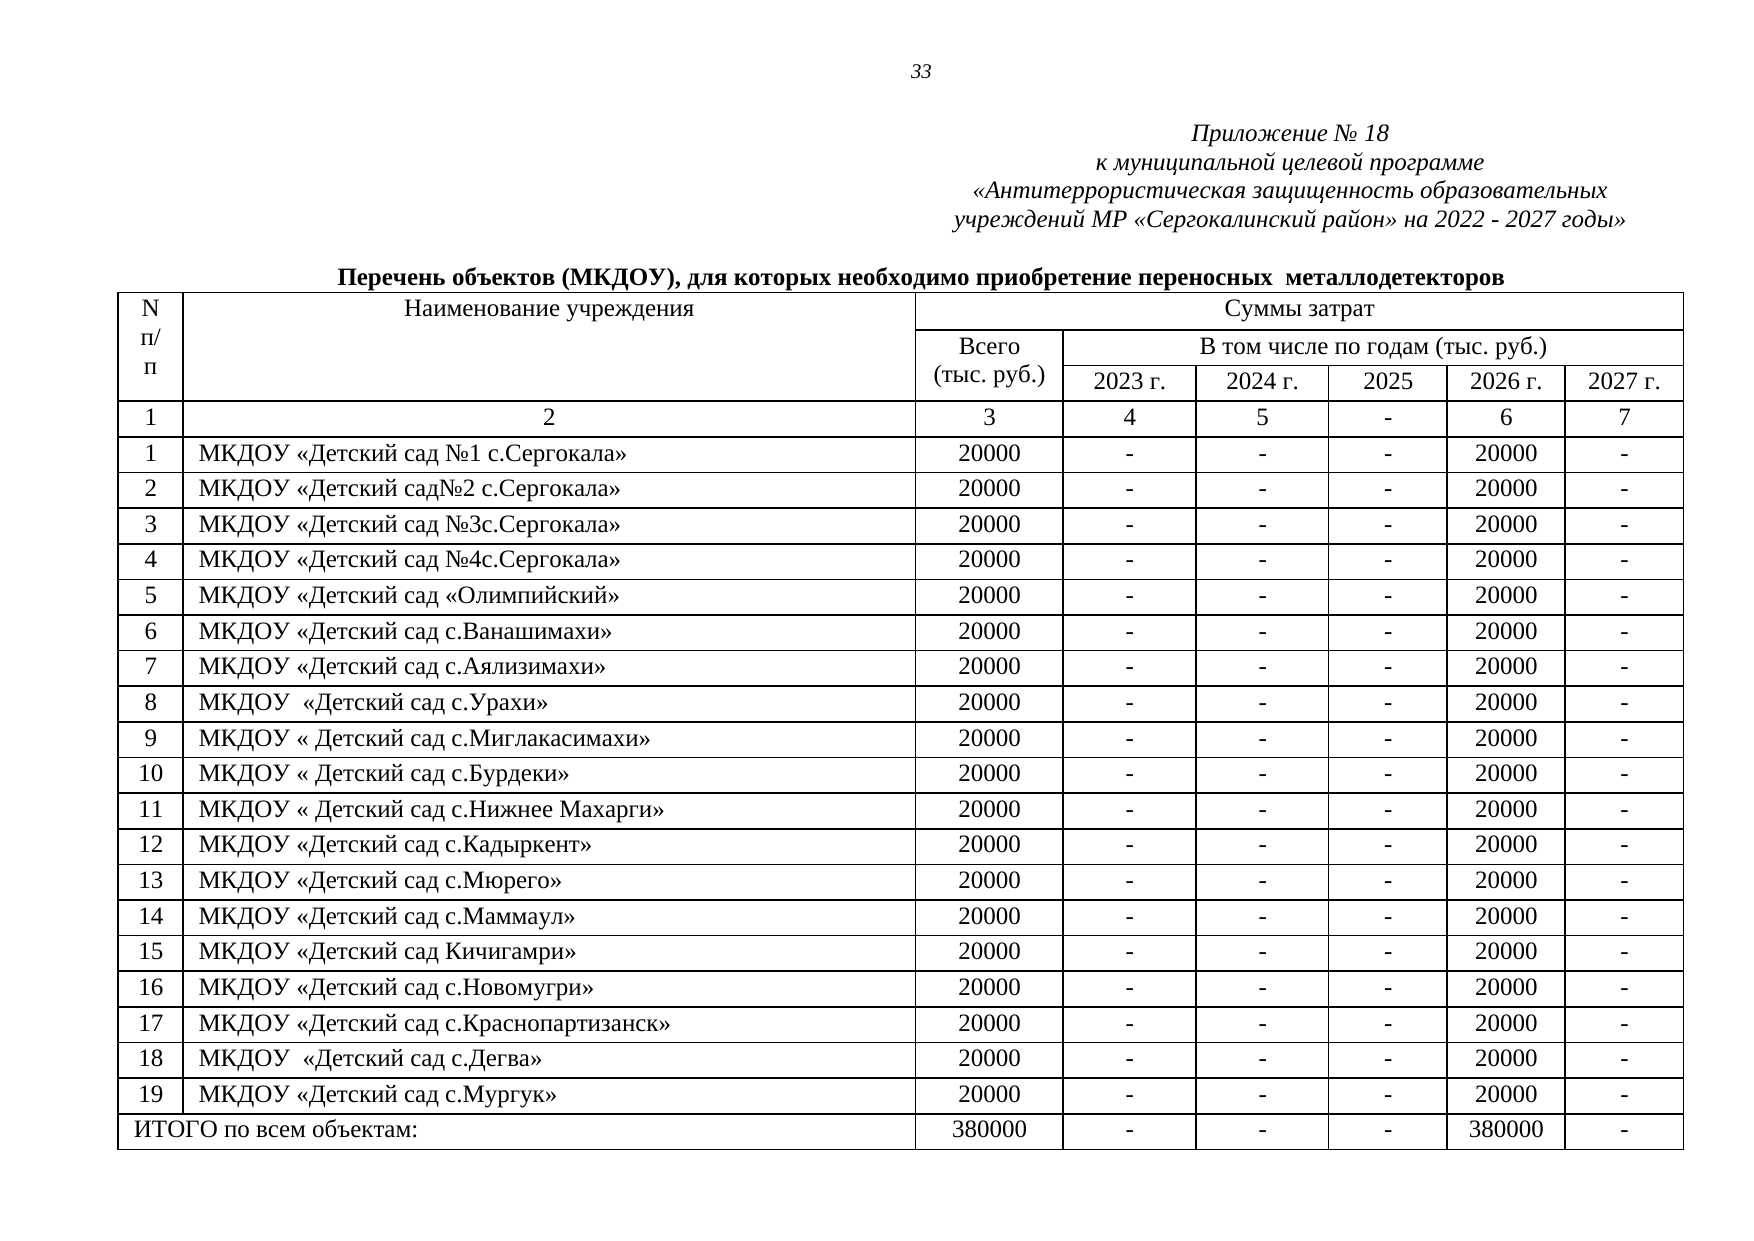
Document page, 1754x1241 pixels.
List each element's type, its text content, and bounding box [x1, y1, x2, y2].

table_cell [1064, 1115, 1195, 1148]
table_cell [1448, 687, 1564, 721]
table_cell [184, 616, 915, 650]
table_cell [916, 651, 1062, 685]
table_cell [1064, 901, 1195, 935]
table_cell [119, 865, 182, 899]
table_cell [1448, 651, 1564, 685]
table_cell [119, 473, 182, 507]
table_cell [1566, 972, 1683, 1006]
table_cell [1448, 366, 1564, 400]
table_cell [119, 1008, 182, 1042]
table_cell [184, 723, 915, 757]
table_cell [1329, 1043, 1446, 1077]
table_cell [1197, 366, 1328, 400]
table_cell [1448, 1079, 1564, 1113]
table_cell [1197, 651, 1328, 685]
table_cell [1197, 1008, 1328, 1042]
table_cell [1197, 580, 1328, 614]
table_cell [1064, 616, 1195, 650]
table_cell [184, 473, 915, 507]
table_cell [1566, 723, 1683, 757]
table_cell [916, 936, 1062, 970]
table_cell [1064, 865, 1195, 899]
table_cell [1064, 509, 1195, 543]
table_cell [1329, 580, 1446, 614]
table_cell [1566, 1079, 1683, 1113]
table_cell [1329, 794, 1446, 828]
text «Антитеррористическая защищенность образовательных учреждений МР «Сергокалинский район» на 2022 - 2027 годы» [915, 176, 1665, 233]
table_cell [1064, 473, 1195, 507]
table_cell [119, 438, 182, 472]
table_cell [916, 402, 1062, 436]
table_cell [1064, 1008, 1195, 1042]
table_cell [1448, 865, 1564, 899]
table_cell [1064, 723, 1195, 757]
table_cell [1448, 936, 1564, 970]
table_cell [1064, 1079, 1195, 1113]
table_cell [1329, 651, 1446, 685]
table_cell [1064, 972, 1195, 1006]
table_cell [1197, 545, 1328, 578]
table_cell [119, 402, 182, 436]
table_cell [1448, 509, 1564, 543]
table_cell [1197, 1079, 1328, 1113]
text Приложение № 18 к муниципальной целевой программе [915, 118, 1665, 176]
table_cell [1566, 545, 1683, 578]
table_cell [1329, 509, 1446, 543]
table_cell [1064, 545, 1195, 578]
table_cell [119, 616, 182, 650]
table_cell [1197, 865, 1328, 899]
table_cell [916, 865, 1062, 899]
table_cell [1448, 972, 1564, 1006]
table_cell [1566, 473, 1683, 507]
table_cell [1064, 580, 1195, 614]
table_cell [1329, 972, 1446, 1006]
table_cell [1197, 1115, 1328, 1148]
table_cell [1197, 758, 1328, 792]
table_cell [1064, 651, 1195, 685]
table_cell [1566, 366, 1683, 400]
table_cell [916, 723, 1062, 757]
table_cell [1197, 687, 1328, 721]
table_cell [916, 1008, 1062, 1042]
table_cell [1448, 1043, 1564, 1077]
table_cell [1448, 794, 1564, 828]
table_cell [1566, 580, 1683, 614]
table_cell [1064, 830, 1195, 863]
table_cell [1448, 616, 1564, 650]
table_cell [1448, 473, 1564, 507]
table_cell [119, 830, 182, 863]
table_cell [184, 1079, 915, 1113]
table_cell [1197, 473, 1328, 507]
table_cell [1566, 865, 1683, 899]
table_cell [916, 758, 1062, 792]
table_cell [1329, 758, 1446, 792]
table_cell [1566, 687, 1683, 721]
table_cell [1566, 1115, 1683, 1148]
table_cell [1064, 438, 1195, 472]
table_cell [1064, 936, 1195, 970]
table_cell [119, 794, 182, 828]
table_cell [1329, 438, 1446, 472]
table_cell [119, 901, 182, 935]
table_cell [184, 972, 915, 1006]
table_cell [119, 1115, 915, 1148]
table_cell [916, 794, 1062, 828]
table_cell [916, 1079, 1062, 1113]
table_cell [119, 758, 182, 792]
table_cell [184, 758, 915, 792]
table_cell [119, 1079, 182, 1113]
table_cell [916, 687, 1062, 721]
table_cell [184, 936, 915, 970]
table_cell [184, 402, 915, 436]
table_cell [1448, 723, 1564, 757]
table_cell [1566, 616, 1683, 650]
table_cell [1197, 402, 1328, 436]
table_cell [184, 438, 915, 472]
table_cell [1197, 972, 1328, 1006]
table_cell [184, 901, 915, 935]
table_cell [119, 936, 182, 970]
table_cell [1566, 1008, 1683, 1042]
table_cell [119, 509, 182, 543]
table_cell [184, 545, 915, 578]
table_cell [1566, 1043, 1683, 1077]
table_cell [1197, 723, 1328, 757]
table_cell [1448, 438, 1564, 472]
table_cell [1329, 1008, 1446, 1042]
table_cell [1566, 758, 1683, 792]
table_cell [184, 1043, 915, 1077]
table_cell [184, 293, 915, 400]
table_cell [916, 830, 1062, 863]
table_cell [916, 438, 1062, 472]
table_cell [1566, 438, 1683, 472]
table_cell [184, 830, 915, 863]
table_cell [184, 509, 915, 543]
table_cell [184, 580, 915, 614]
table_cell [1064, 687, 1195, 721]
text Перечень объектов (МКДОУ), для которых необходимо приобретение переносных металлодетекторов [177, 262, 1665, 291]
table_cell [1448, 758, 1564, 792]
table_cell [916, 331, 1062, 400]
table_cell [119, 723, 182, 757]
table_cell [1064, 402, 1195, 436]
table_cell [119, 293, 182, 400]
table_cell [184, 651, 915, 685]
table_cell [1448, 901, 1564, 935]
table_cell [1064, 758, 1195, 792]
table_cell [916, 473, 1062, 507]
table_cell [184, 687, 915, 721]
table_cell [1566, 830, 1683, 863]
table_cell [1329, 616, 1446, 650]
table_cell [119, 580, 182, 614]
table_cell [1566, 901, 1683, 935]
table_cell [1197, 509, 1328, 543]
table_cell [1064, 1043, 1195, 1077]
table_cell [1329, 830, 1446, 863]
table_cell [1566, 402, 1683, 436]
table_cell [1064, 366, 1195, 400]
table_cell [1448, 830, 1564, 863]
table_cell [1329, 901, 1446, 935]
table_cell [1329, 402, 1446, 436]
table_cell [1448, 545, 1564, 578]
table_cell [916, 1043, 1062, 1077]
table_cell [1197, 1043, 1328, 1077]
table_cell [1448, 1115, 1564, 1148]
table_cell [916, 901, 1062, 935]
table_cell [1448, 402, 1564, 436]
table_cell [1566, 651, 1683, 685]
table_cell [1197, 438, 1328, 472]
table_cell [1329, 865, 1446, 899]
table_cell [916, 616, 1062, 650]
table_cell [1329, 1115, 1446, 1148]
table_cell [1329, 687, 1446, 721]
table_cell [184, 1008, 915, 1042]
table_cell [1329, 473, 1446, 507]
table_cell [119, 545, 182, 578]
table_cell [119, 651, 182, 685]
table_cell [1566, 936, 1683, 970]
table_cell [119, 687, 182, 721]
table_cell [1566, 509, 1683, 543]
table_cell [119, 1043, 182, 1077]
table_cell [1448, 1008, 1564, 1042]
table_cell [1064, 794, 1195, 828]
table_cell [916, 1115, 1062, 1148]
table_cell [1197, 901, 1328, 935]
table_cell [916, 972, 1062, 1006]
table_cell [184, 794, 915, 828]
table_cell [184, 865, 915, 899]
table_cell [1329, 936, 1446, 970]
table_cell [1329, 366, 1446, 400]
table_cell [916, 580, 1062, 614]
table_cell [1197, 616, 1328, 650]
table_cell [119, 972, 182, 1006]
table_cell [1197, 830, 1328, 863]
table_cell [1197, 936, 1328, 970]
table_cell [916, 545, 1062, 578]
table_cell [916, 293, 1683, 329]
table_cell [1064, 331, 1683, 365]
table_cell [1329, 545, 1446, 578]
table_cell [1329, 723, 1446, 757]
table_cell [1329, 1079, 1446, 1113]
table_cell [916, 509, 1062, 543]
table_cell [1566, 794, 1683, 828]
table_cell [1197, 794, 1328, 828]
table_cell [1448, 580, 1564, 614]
